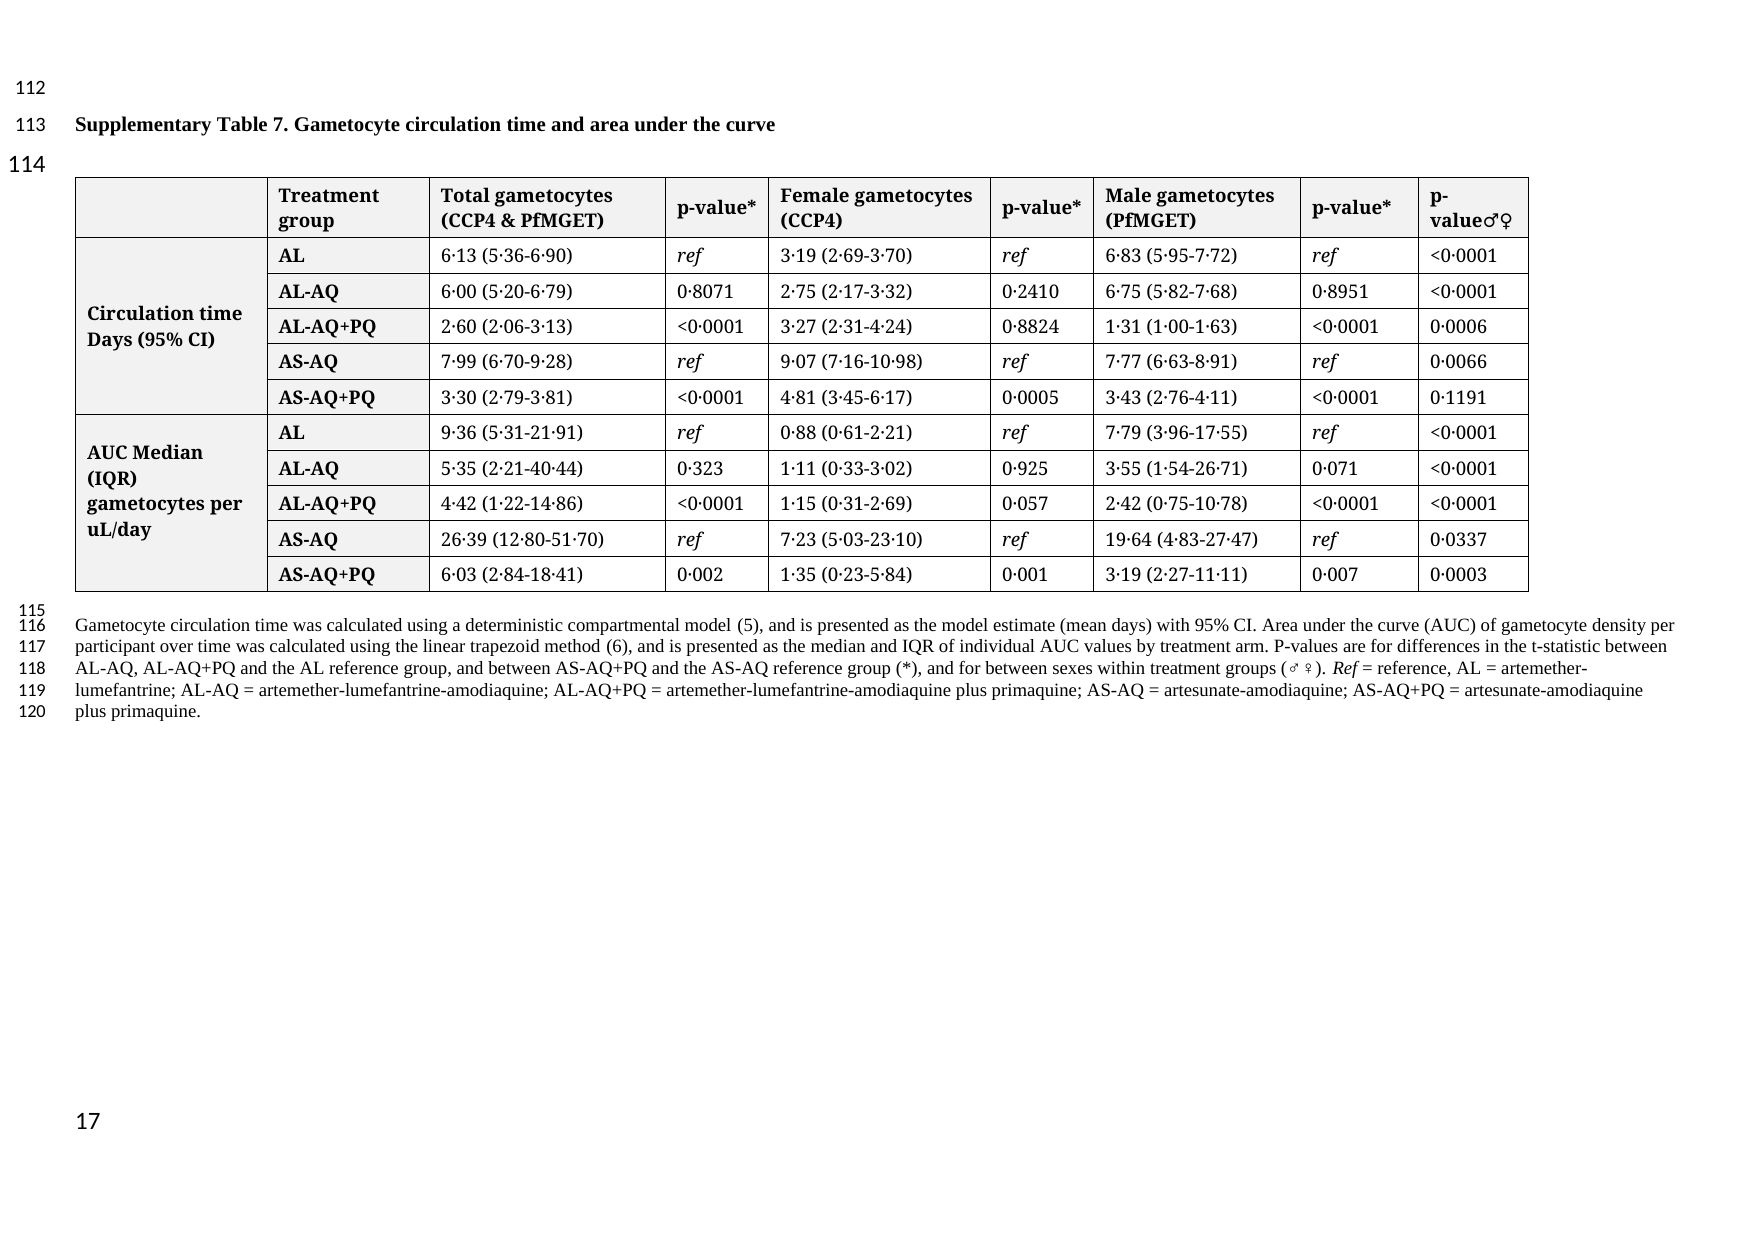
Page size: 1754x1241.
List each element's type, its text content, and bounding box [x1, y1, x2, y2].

table_cell AL [268, 415, 429, 449]
table_cell 0·007 [1301, 557, 1418, 591]
table_cell 0·0006 [1419, 309, 1528, 343]
table_cell 19·64 (4·83-27·47) [1094, 521, 1300, 556]
table_cell <0·0001 [666, 486, 768, 520]
table_cell ref [991, 344, 1093, 379]
table_cell 0·0066 [1419, 344, 1528, 379]
table_cell 0·925 [991, 451, 1093, 485]
table_cell 3·27 (2·31-4·24) [769, 309, 990, 343]
table_cell AS-AQ [268, 344, 429, 379]
table_cell AUC Median (IQR) gametocytes per uL/day [76, 415, 267, 591]
table_cell 0·002 [666, 557, 768, 591]
table_cell ref [1301, 238, 1418, 272]
table_cell 7·79 (3·96-17·55) [1094, 415, 1300, 449]
table_cell 6·13 (5·36-6·90) [430, 238, 665, 272]
table_cell ref [991, 238, 1093, 272]
table_cell ref [1301, 521, 1418, 556]
subtitle Supplementary Table 7. Gametocyte circulation time and area under the curve [75, 112, 1679, 136]
table_cell <0·0001 [1301, 380, 1418, 414]
table_cell AL [268, 238, 429, 272]
table_cell <0·0001 [1419, 486, 1528, 520]
table_cell 6·00 (5·20-6·79) [430, 274, 665, 308]
table_cell 1·11 (0·33-3·02) [769, 451, 990, 485]
table_cell 9·36 (5·31-21·91) [430, 415, 665, 449]
table_cell AS-AQ+PQ [268, 557, 429, 591]
table_cell 0·8824 [991, 309, 1093, 343]
table_cell AS-AQ+PQ [268, 380, 429, 414]
table_cell 0·8071 [666, 274, 768, 308]
table_cell 6·83 (5·95-7·72) [1094, 238, 1300, 272]
table_cell 7·23 (5·03-23·10) [769, 521, 990, 556]
text Gametocyte circulation time was calculated using a deterministic compartmental model (5), and is presented as the model estimate (mean days) with 95% CI. Area under the curve (AUC) of gametocyte density per participant over time was calculated using the linear trapezoid method (6), and is presented as the median and IQR of individual AUC values by treatment arm. P-values are for differences in the t-statistic between AL-AQ, AL-AQ+PQ and the AL reference group, and between AS-AQ+PQ and the AS-AQ reference group (*), and for between sexes within treatment groups (♂♀). Ref = reference, AL = artemether-lumefantrine; AL-AQ = artemether-lumefantrine-amodiaquine; AL-AQ+PQ = artemether-lumefantrine-amodiaquine plus primaquine; AS-AQ = artesunate-amodiaquine; AS-AQ+PQ = artesunate-amodiaquine plus primaquine. [75, 614, 1679, 722]
table_cell 0·001 [991, 557, 1093, 591]
table_cell 5·35 (2·21-40·44) [430, 451, 665, 485]
table_cell ref [991, 415, 1093, 449]
table_cell <0·0001 [666, 309, 768, 343]
table_cell <0·0001 [1419, 415, 1528, 449]
table_cell 4·81 (3·45-6·17) [769, 380, 990, 414]
table_cell AL-AQ [268, 451, 429, 485]
table_cell ref [666, 521, 768, 556]
table_header p-value♂♀ [1419, 178, 1528, 237]
table_cell <0·0001 [1301, 309, 1418, 343]
table_cell 3·30 (2·79-3·81) [430, 380, 665, 414]
table_cell 0·1191 [1419, 380, 1528, 414]
table_cell ref [1301, 415, 1418, 449]
table_cell 9·07 (7·16-10·98) [769, 344, 990, 379]
table_cell 6·75 (5·82-7·68) [1094, 274, 1300, 308]
table_header Treatment group [268, 178, 429, 237]
table_cell 4·42 (1·22-14·86) [430, 486, 665, 520]
table_cell 7·77 (6·63-8·91) [1094, 344, 1300, 379]
table_cell ref [666, 344, 768, 379]
table_cell 3·19 (2·27-11·11) [1094, 557, 1300, 591]
table_header p-value* [666, 178, 768, 237]
table_cell 0·2410 [991, 274, 1093, 308]
table_cell 2·42 (0·75-10·78) [1094, 486, 1300, 520]
table_cell 0·0003 [1419, 557, 1528, 591]
table_cell 3·55 (1·54-26·71) [1094, 451, 1300, 485]
table_cell 3·19 (2·69-3·70) [769, 238, 990, 272]
table_cell AS-AQ [268, 521, 429, 556]
table_header p-value* [991, 178, 1093, 237]
table_cell 3·43 (2·76-4·11) [1094, 380, 1300, 414]
table_cell <0·0001 [1301, 486, 1418, 520]
table_cell 0·071 [1301, 451, 1418, 485]
table_cell 2·60 (2·06-3·13) [430, 309, 665, 343]
table_cell 7·99 (6·70-9·28) [430, 344, 665, 379]
table_cell 6·03 (2·84-18·41) [430, 557, 665, 591]
table_cell <0·0001 [666, 380, 768, 414]
table_cell AL-AQ+PQ [268, 309, 429, 343]
table_header Total gametocytes (CCP4 & PfMGET) [430, 178, 665, 237]
table_cell ref [991, 521, 1093, 556]
table_header Male gametocytes (PfMGET) [1094, 178, 1300, 237]
table_cell 0·0337 [1419, 521, 1528, 556]
table_cell 26·39 (12·80-51·70) [430, 521, 665, 556]
table_cell <0·0001 [1419, 238, 1528, 272]
table_cell <0·0001 [1419, 274, 1528, 308]
table_cell 0·8951 [1301, 274, 1418, 308]
table_header p-value* [1301, 178, 1418, 237]
table_cell ref [1301, 344, 1418, 379]
table_cell 2·75 (2·17-3·32) [769, 274, 990, 308]
table_cell 0·0005 [991, 380, 1093, 414]
table_cell 0·057 [991, 486, 1093, 520]
table_cell 1·15 (0·31-2·69) [769, 486, 990, 520]
table_cell 1·31 (1·00-1·63) [1094, 309, 1300, 343]
table_header Female gametocytes (CCP4) [769, 178, 990, 237]
table_cell Circulation time Days (95% CI) [76, 238, 267, 414]
table_cell ref [666, 415, 768, 449]
table_cell <0·0001 [1419, 451, 1528, 485]
table_cell ref [666, 238, 768, 272]
table_header [76, 178, 267, 237]
table_cell 1·35 (0·23-5·84) [769, 557, 990, 591]
table_cell AL-AQ+PQ [268, 486, 429, 520]
table_cell 0·88 (0·61-2·21) [769, 415, 990, 449]
table_cell AL-AQ [268, 274, 429, 308]
table_cell 0·323 [666, 451, 768, 485]
